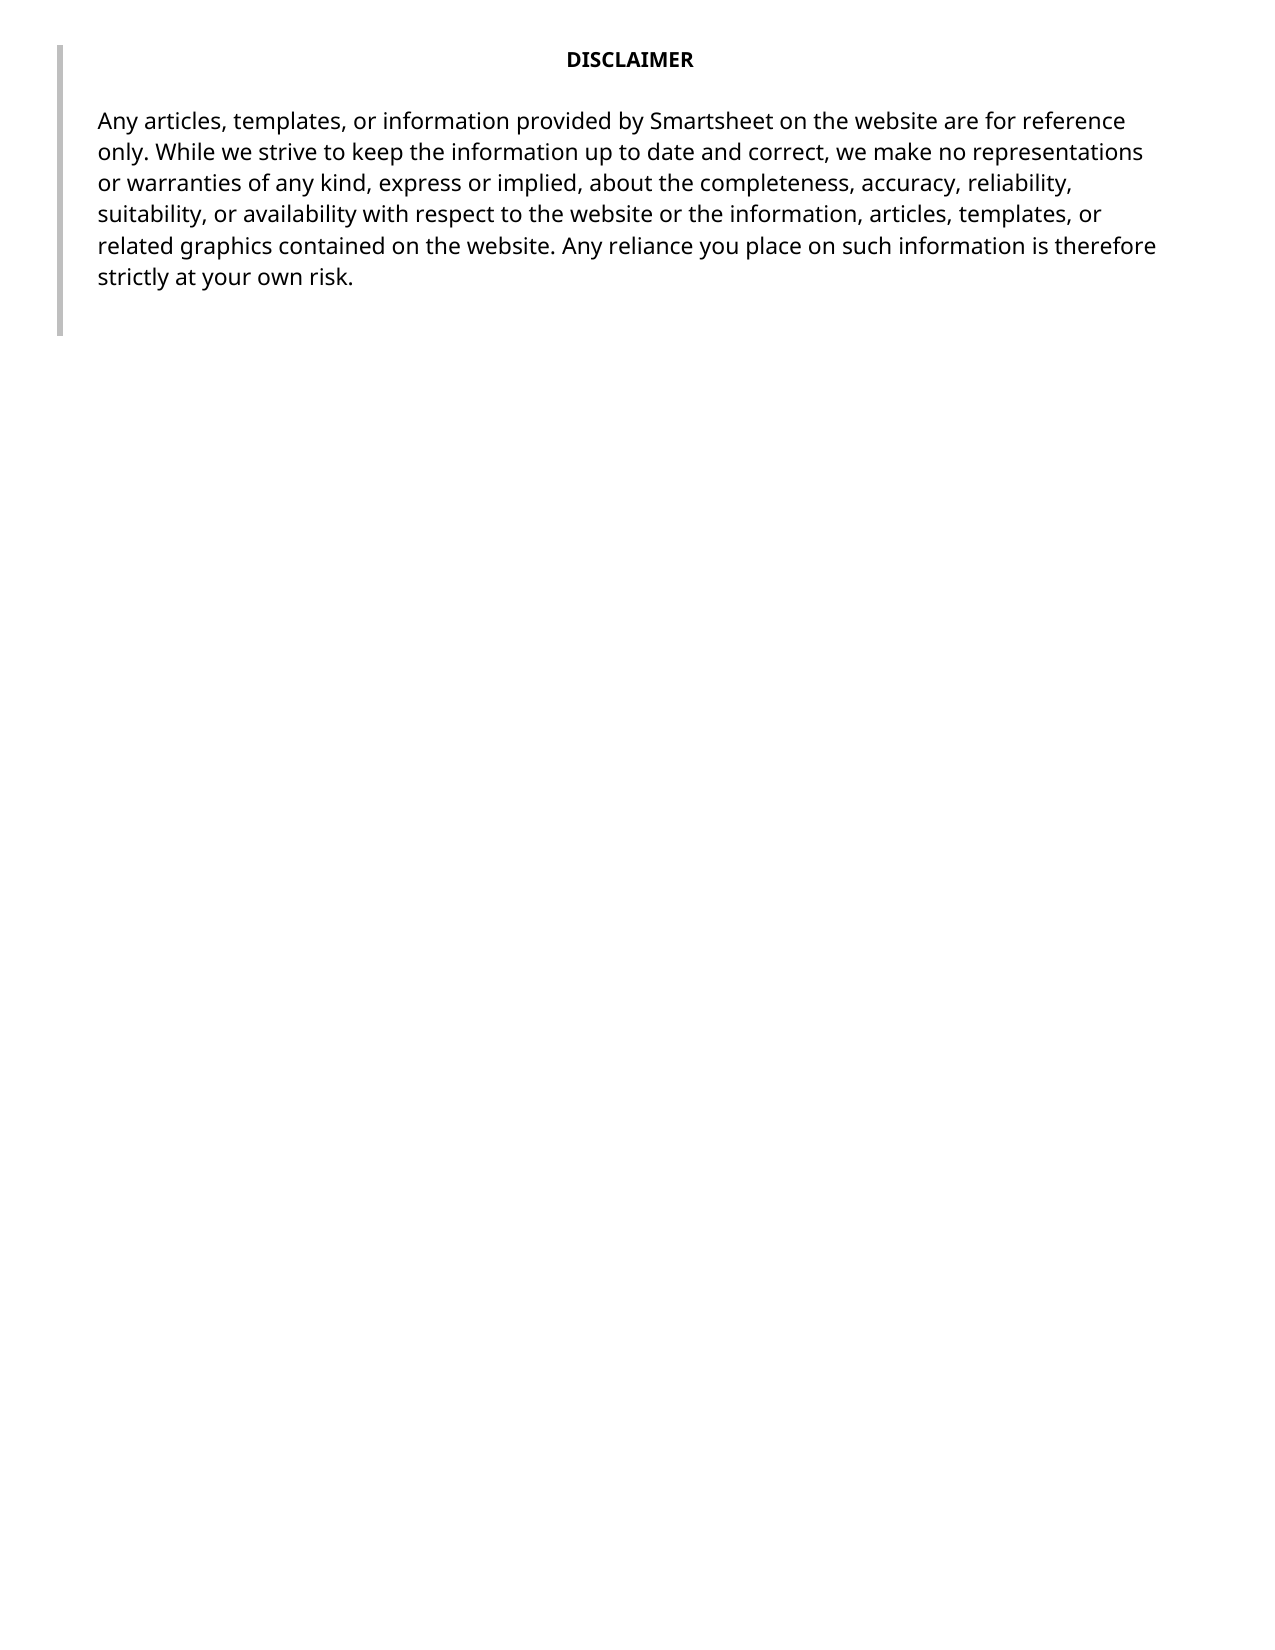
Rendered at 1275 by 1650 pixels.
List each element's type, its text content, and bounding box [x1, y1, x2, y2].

table_header DISCLAIMER Any articles, templates, or information provided by Smartsheet on the website are for reference only. While we strive to keep the information up to date and correct, we make no representations or warranties of any kind, express or implied, about the completeness, accuracy, reliability, suitability, or availability with respect to the website or the information, articles, templates, or related graphics contained on the website. Any reliance you place on such information is therefore strictly at your own risk. [63, 45, 1174, 336]
